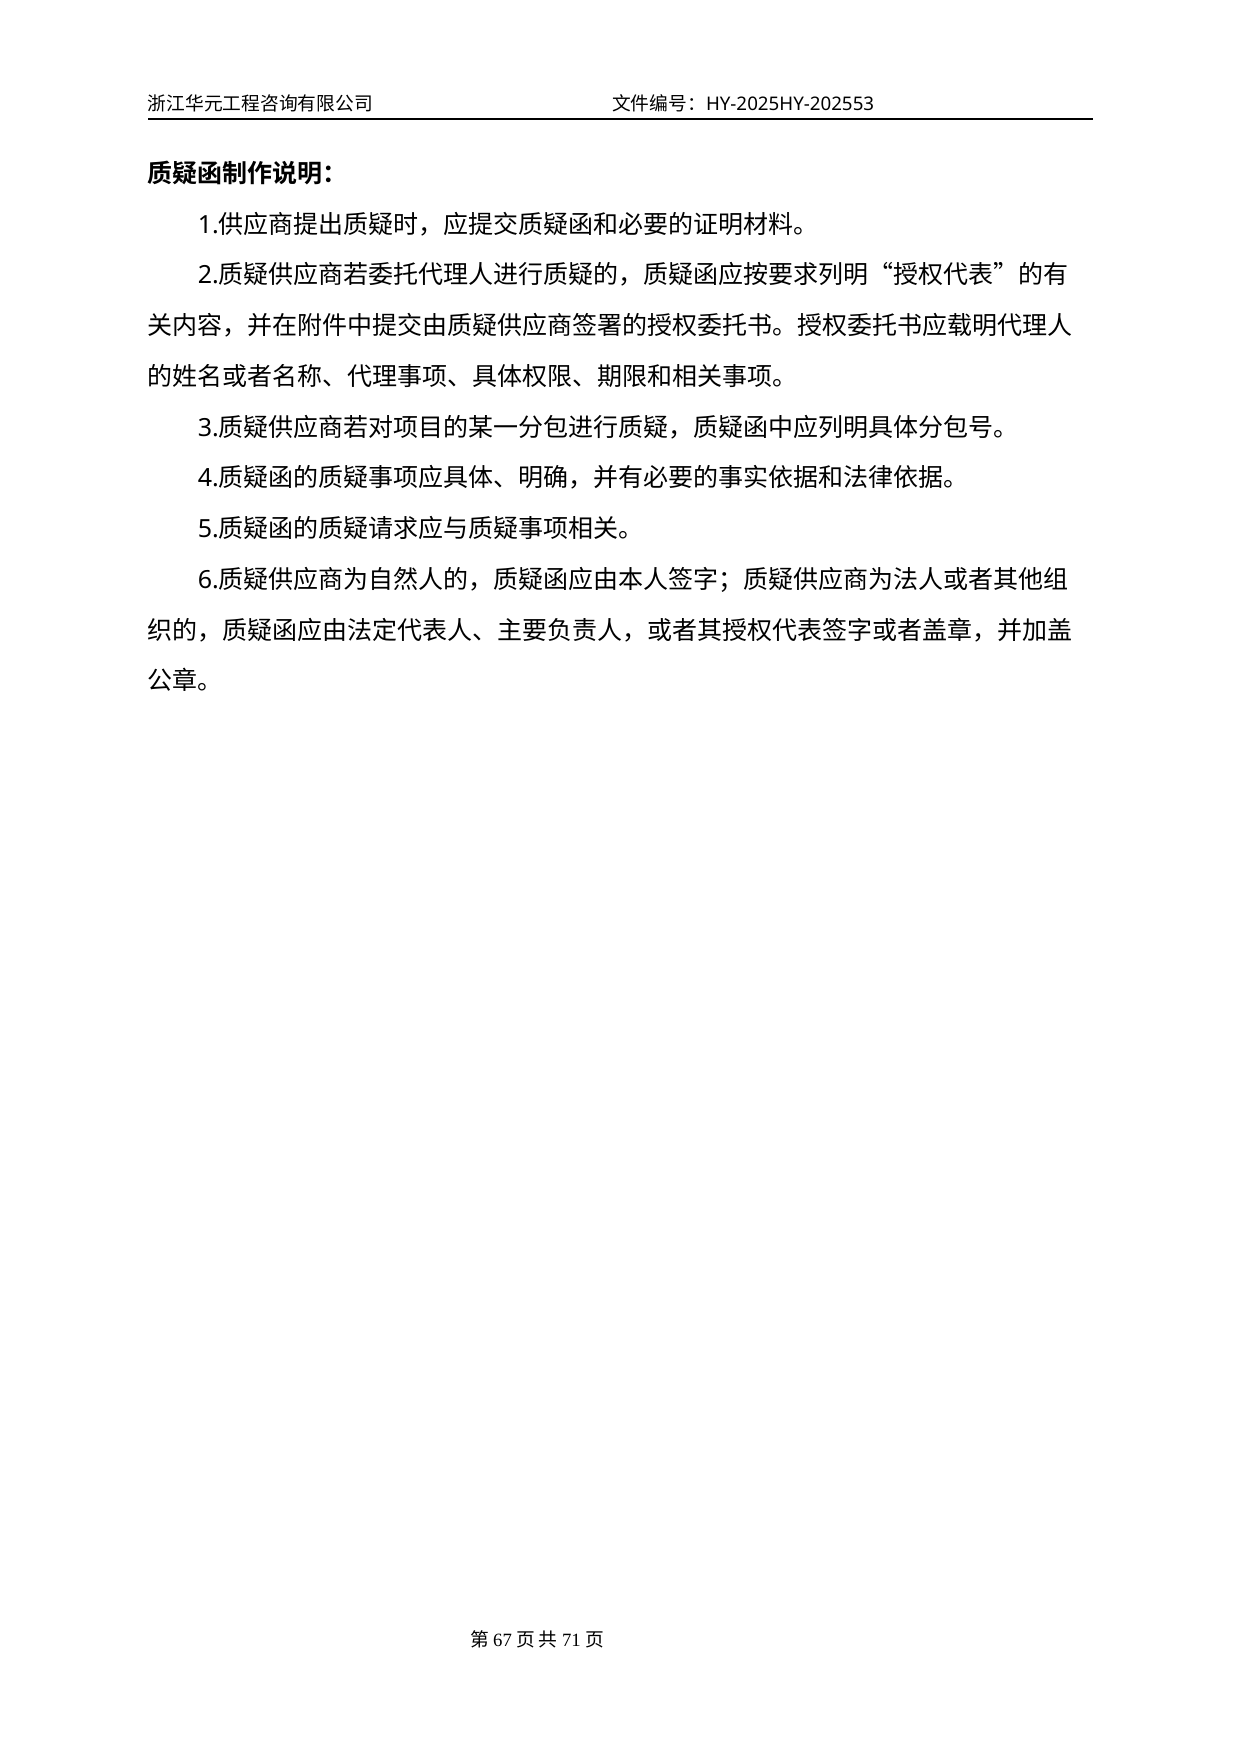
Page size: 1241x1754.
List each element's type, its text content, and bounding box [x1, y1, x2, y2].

text 4.质疑函的质疑事项应具体、明确，并有必要的事实依据和法律依据。 [148, 458, 1093, 494]
text 2.质疑供应商若委托代理人进行质疑的，质疑函应按要求列明“授权代表”的有关内容，并在附件中提交由质疑供应商签署的授权委托书。授权委托书应载明代理人的姓名或者名称、代理事项、具体权限、期限和相关事项。 [148, 255, 1093, 393]
text 6.质疑供应商为自然人的，质疑函应由本人签字；质疑供应商为法人或者其他组织的，质疑函应由法定代表人、主要负责人，或者其授权代表签字或者盖章，并加盖公章。 [148, 559, 1093, 697]
text 质疑函制作说明： [148, 153, 1093, 190]
text 3.质疑供应商若对项目的某一分包进行质疑，质疑函中应列明具体分包号。 [148, 407, 1093, 443]
text 5.质疑函的质疑请求应与质疑事项相关。 [148, 509, 1093, 545]
text 1.供应商提出质疑时，应提交质疑函和必要的证明材料。 [148, 204, 1093, 241]
